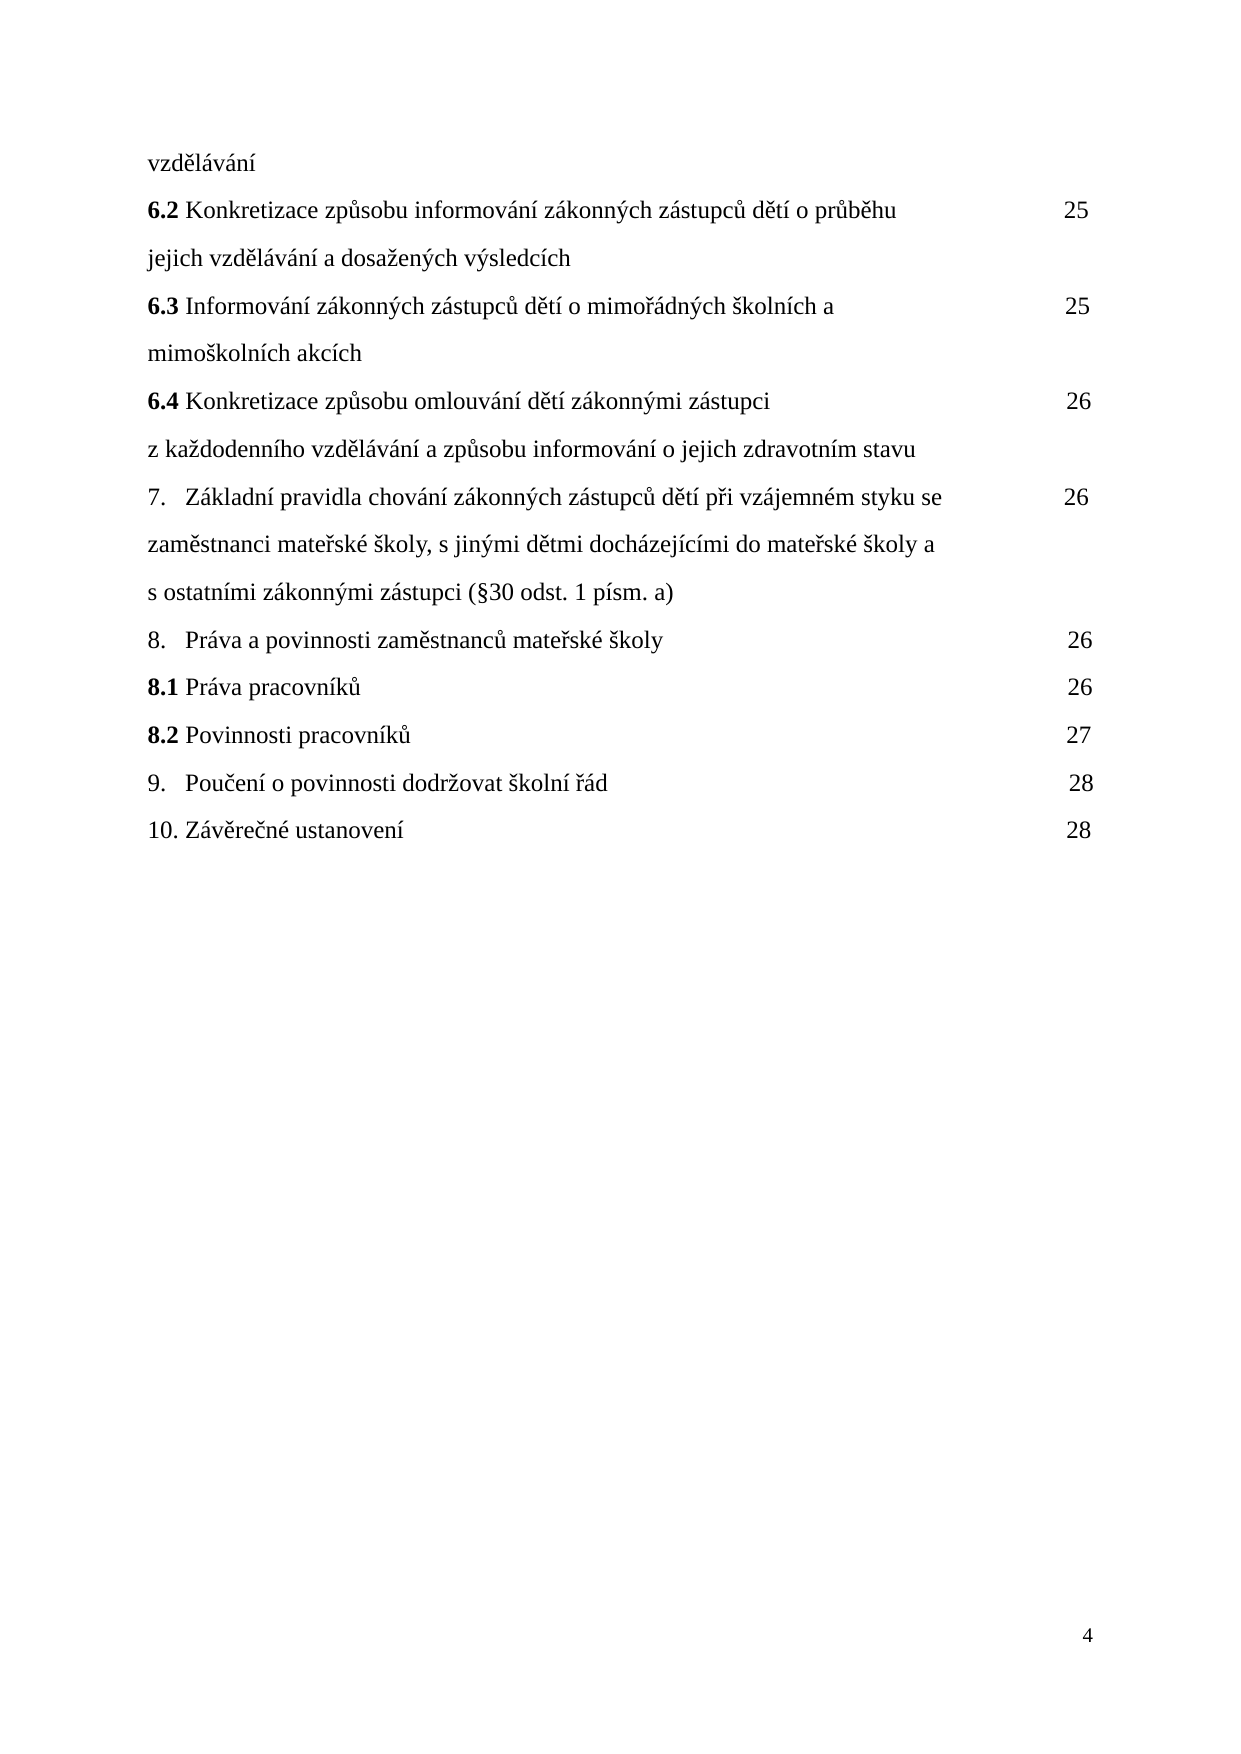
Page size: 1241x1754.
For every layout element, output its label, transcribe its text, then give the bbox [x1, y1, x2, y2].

text mimoškolních akcích [147, 338, 1099, 367]
list Konkretizace způsobu informování zákonných zástupců dětí o průběhu 25 [147, 195, 1099, 224]
list Práva pracovníků 26 [147, 672, 1099, 701]
list Povinnosti pracovníků 27 [147, 720, 1099, 749]
list Práva a povinnosti zaměstnanců mateřské školy 26 [147, 625, 1099, 653]
list Poučení o povinnosti dodržovat školní řád 28 [147, 768, 1099, 797]
text zaměstnanci mateřské školy, s jinými dětmi docházejícími do mateřské školy a [147, 529, 1099, 558]
list Základní pravidla chování zákonných zástupců dětí při vzájemném styku se 26 [147, 482, 1099, 510]
list Informování zákonných zástupců dětí o mimořádných školních a 25 [147, 291, 1099, 319]
text vzdělávání [147, 148, 1099, 176]
text s ostatními zákonnými zástupci (§30 odst. 1 písm. a) [147, 577, 1099, 606]
text z každodenního vzdělávání a způsobu informování o jejich zdravotním stavu [147, 434, 1099, 463]
list Konkretizace způsobu omlouvání dětí zákonnými zástupci 26 [147, 386, 1099, 415]
text jejich vzdělávání a dosažených výsledcích [147, 243, 1099, 272]
list Závěrečné ustanovení 28 [147, 816, 1099, 844]
